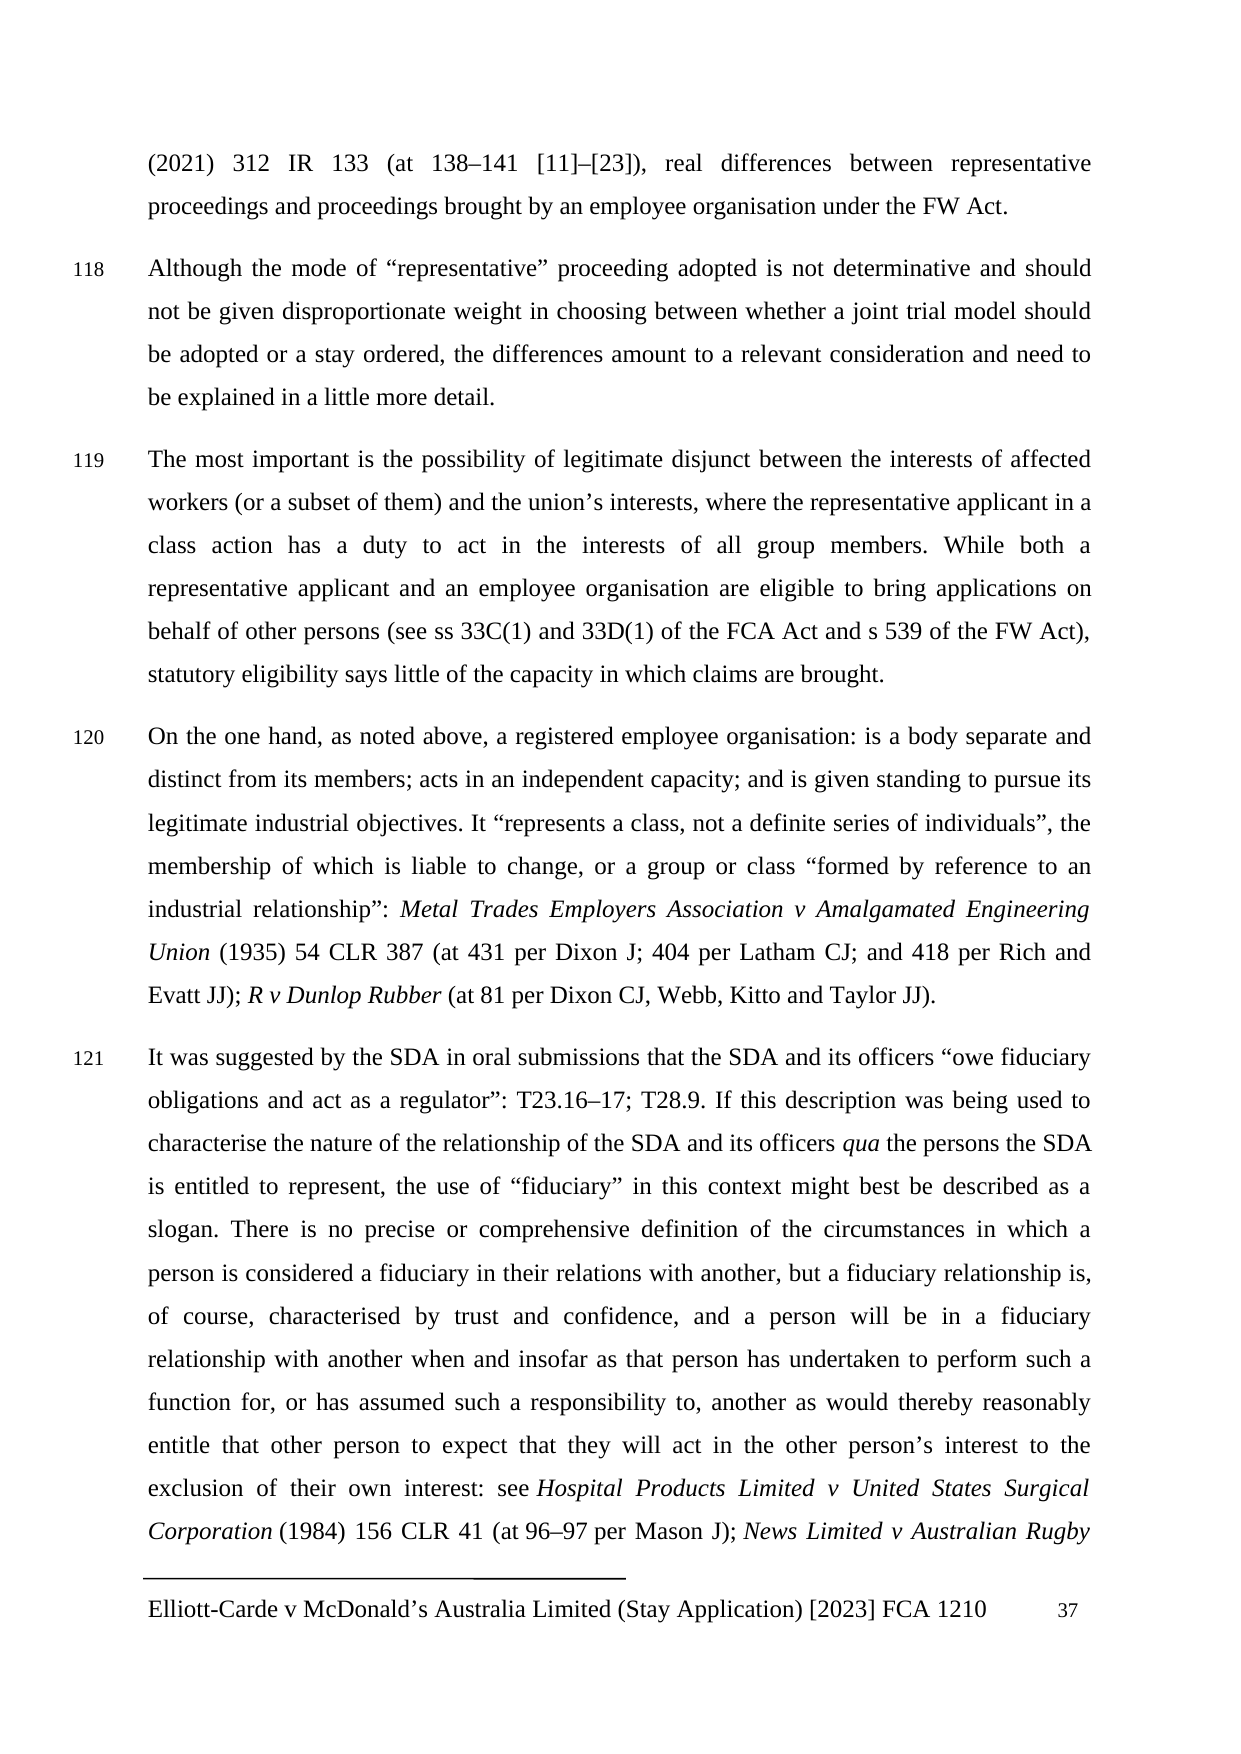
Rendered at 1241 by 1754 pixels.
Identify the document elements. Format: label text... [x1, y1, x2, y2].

list 118 Although the mode of “representative” proceeding adopted is not determinative and should not be given disproportionate weight in choosing between whether a joint trial model should be adopted or a stay ordered, the differences amount to a relevant consideration and need to be explained in a little more detail. [73, 253, 1092, 411]
text 120 On the one hand, as noted above, a registered employee organisation: is a body separate and distinct from its members; acts in an independent capacity; and is given standing to pursue its legitimate industrial objectives. It “represents a class, not a definite series of individuals”, the membership of which is liable to change, or a group or class “formed by reference to an industrial relationship”: Metal Trades Employers Association v Amalgamated Engineering Union (1935) 54 CLR 387 (at 431 per Dixon J; 404 per Latham CJ; and 418 per Rich and Evatt JJ); R v Dunlop Rubber (at 81 per Dixon CJ, Webb, Kitto and Taylor JJ). [73, 721, 1092, 1009]
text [73, 1042, 1092, 1545]
text 119 The most important is the possibility of legitimate disjunct between the interests of affected workers (or a subset of them) and the union’s interests, where the representative applicant in a class action has a duty to act in the interests of all group members. While both a representative applicant and an employee organisation are eligible to bring applications on behalf of other persons (see ss 33C(1) and 33D(1) of the FCA Act and s 539 of the FW Act), statutory eligibility says little of the capacity in which claims are brought. [73, 444, 1092, 688]
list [73, 148, 1092, 219]
